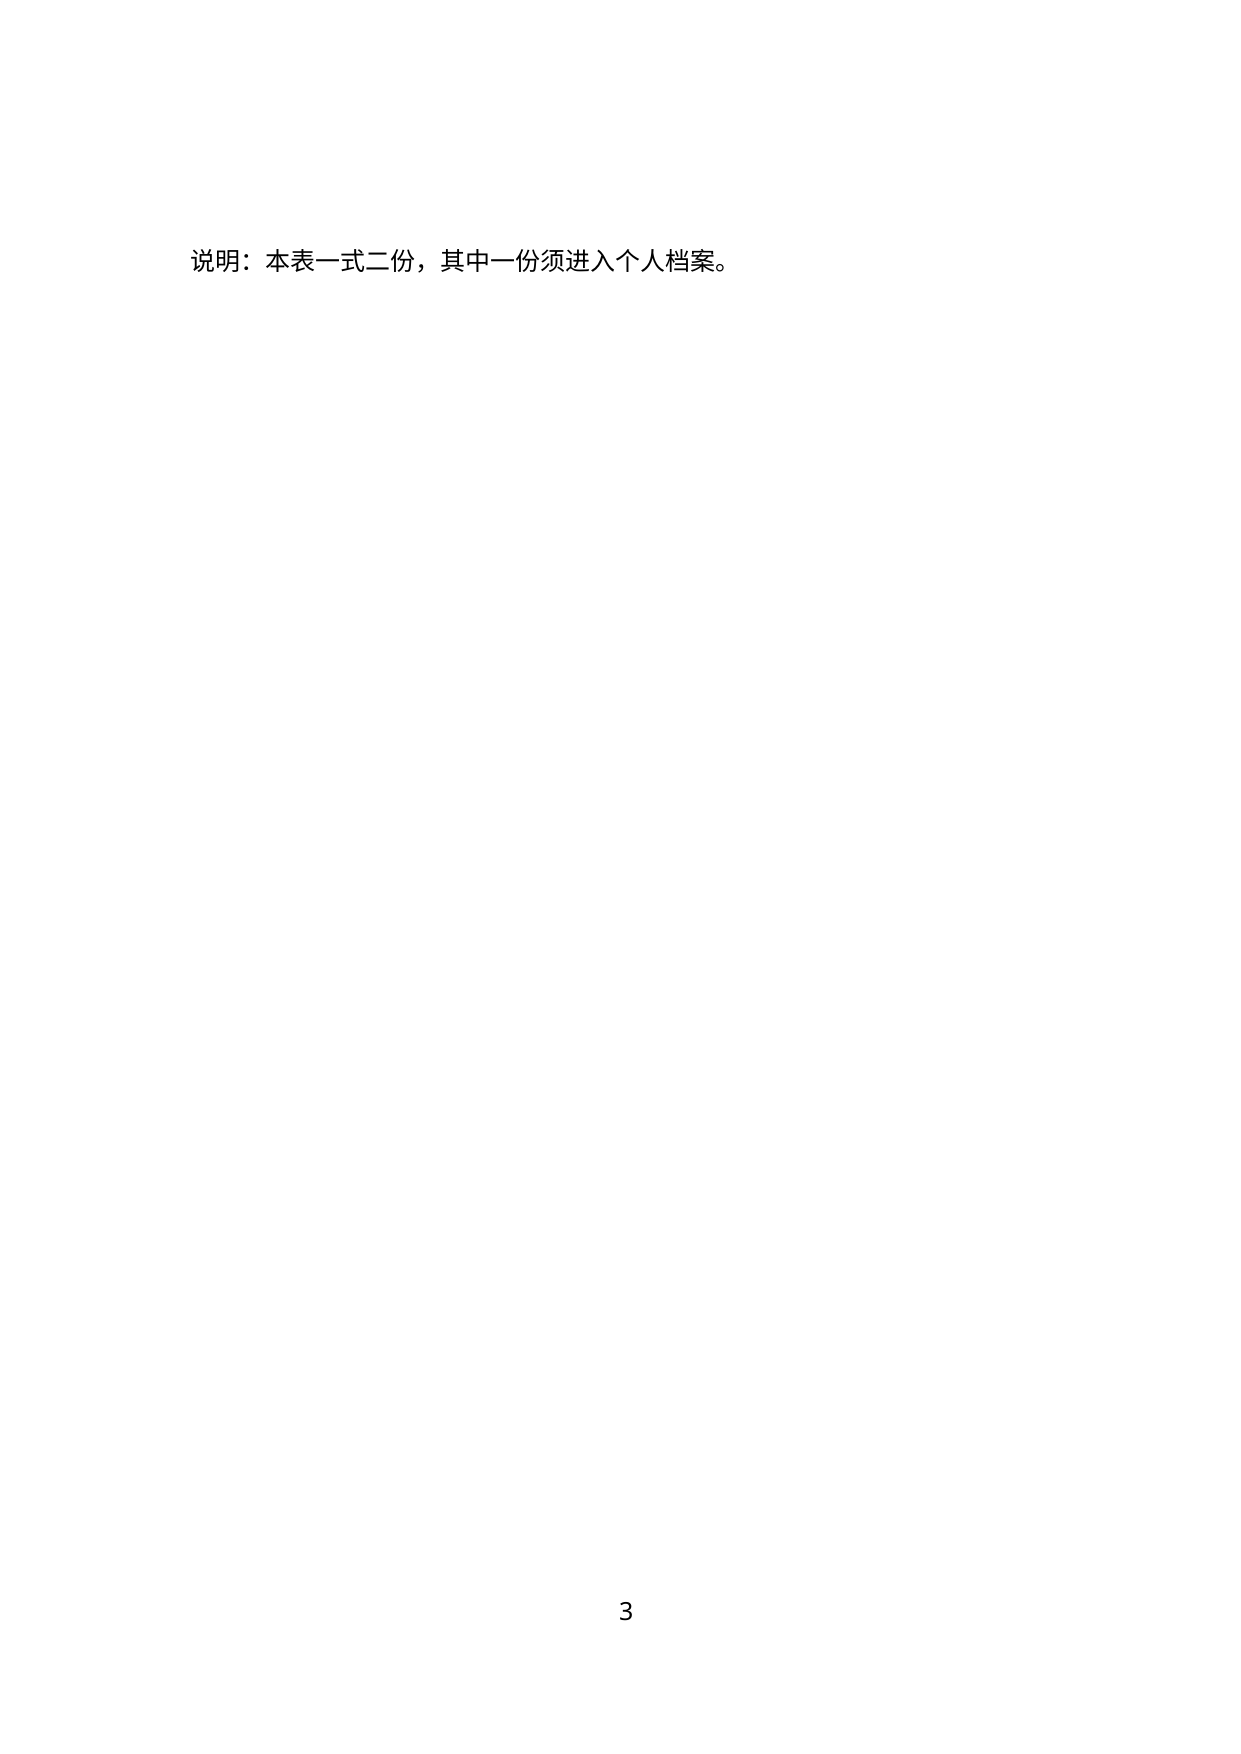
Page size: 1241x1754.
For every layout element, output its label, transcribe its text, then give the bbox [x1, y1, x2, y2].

text 说明：本表一式二份，其中一份须进入个人档案。 [165, 227, 1087, 292]
